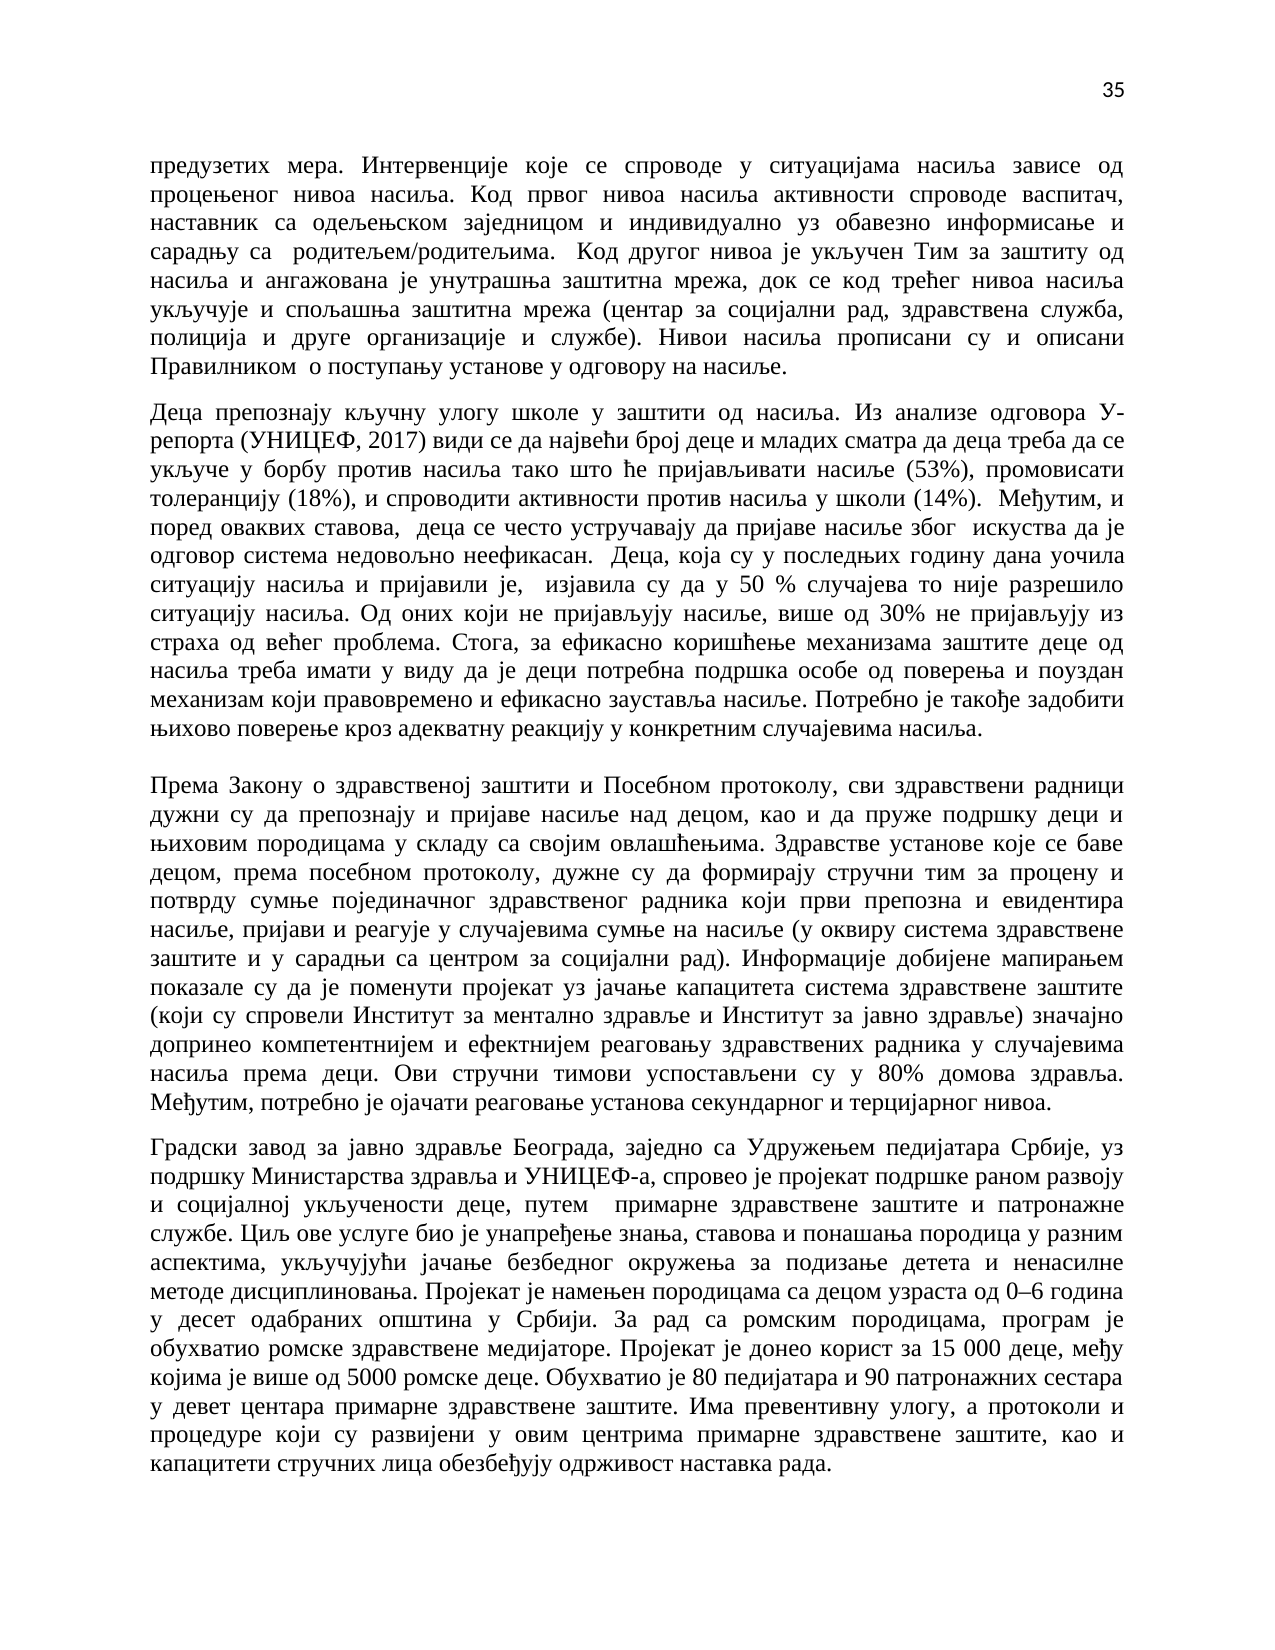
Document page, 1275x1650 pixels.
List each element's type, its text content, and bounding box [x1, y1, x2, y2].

text Градски завод за јавно здравље Београда, заједно са Удружењем педијатара Србије, уз подршку Министарства здравља и УНИЦЕФ-а, спровео је пројекат подршке раном развоју и социјалној укључености деце, путем примарне здравствене заштите и патронажне службе. Циљ ове услуге био је унапређење знања, ставова и понашања породица у разним аспектима, укључујући јачање безбедног окружења за подизање детета и ненасилне методе дисциплиновања. Пројекат је намењен породицама са децом узраста од 0–6 година у десет одабраних општина у Србији. За рад са ромским породицама, програм је обухватио ромске здравствене медијаторе. Пројекат је донео корист за 15 000 деце, међу којима је више од 5000 ромске деце. Обухватио је 80 педијатара и 90 патронажних сестара у девет центара примарне здравствене заштите. Има превентивну улогу, а протоколи и процедуре који су развијени у овим центрима примарне здравствене заштите, као и капацитети стручних лица обезбеђују одрживост наставка рада. [150, 1132, 1125, 1477]
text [150, 150, 1125, 380]
text Деца препознају кључну улогу школе у заштити од насиља. Из анализе одговора У-репорта (УНИЦЕФ, 2017) види се да највећи број деце и младих сматра да деца треба да се укључе у борбу против насиља тако што ће пријављивати насиље (53%), промовисати толеранцију (18%), и спроводити активности против насиља у школи (14%). Међутим, и поред оваквих ставова, деца се често устручавају да пријаве насиље због искуства да је одговор система недовољно неефикасан. Деца, која су у последњих годину дана уочила ситуацију насиља и пријавили је, изјавила су да у 50 % случајева то није разрешило ситуацију насиља. Од оних који не пријављују насиље, више од 30% не пријављују из страха од већег проблема. Стога, за ефикасно коришћење механизама заштите деце од насиља треба имати у виду да је деци потребна подршка особе од поверења и поуздан механизам који правовремено и ефикасно зауставља насиље. Потребно је такође задобити њихово поверење кроз адекватну реакцију у конкретним случајевима насиља. [150, 397, 1125, 742]
text Према Закону о здравственој заштити и Посебном протоколу, сви здравствени радници дужни су да препознају и пријаве насиље над децом, као и да пруже подршку деци и њиховим породицама у складу са својим овлашћењима. Здравстве установе које се баве децом, према посебном протоколу, дужне су да формирају стручни тим за процену и потврду сумње појединачног здравственог радника који први препозна и евидентира насиље, пријави и реагује у случајевима сумње на насиље (у оквиру система здравствене заштите и у сарадњи са центром за социјални рад). Информације добијене мапирањем показале су да је поменути пројекат уз јачање капацитета система здравствене заштите (који су спровели Институт за ментално здравље и Институт за јавно здравље) значајно допринео компетентнијем и ефектнијем реаговању здравствених радника у случајевима насиља према деци. Ови стручни тимови успостављени су у 80% домова здравља. Међутим, потребно је ојачати реаговање установа секундарног и терцијарног нивоа. [150, 770, 1125, 1115]
